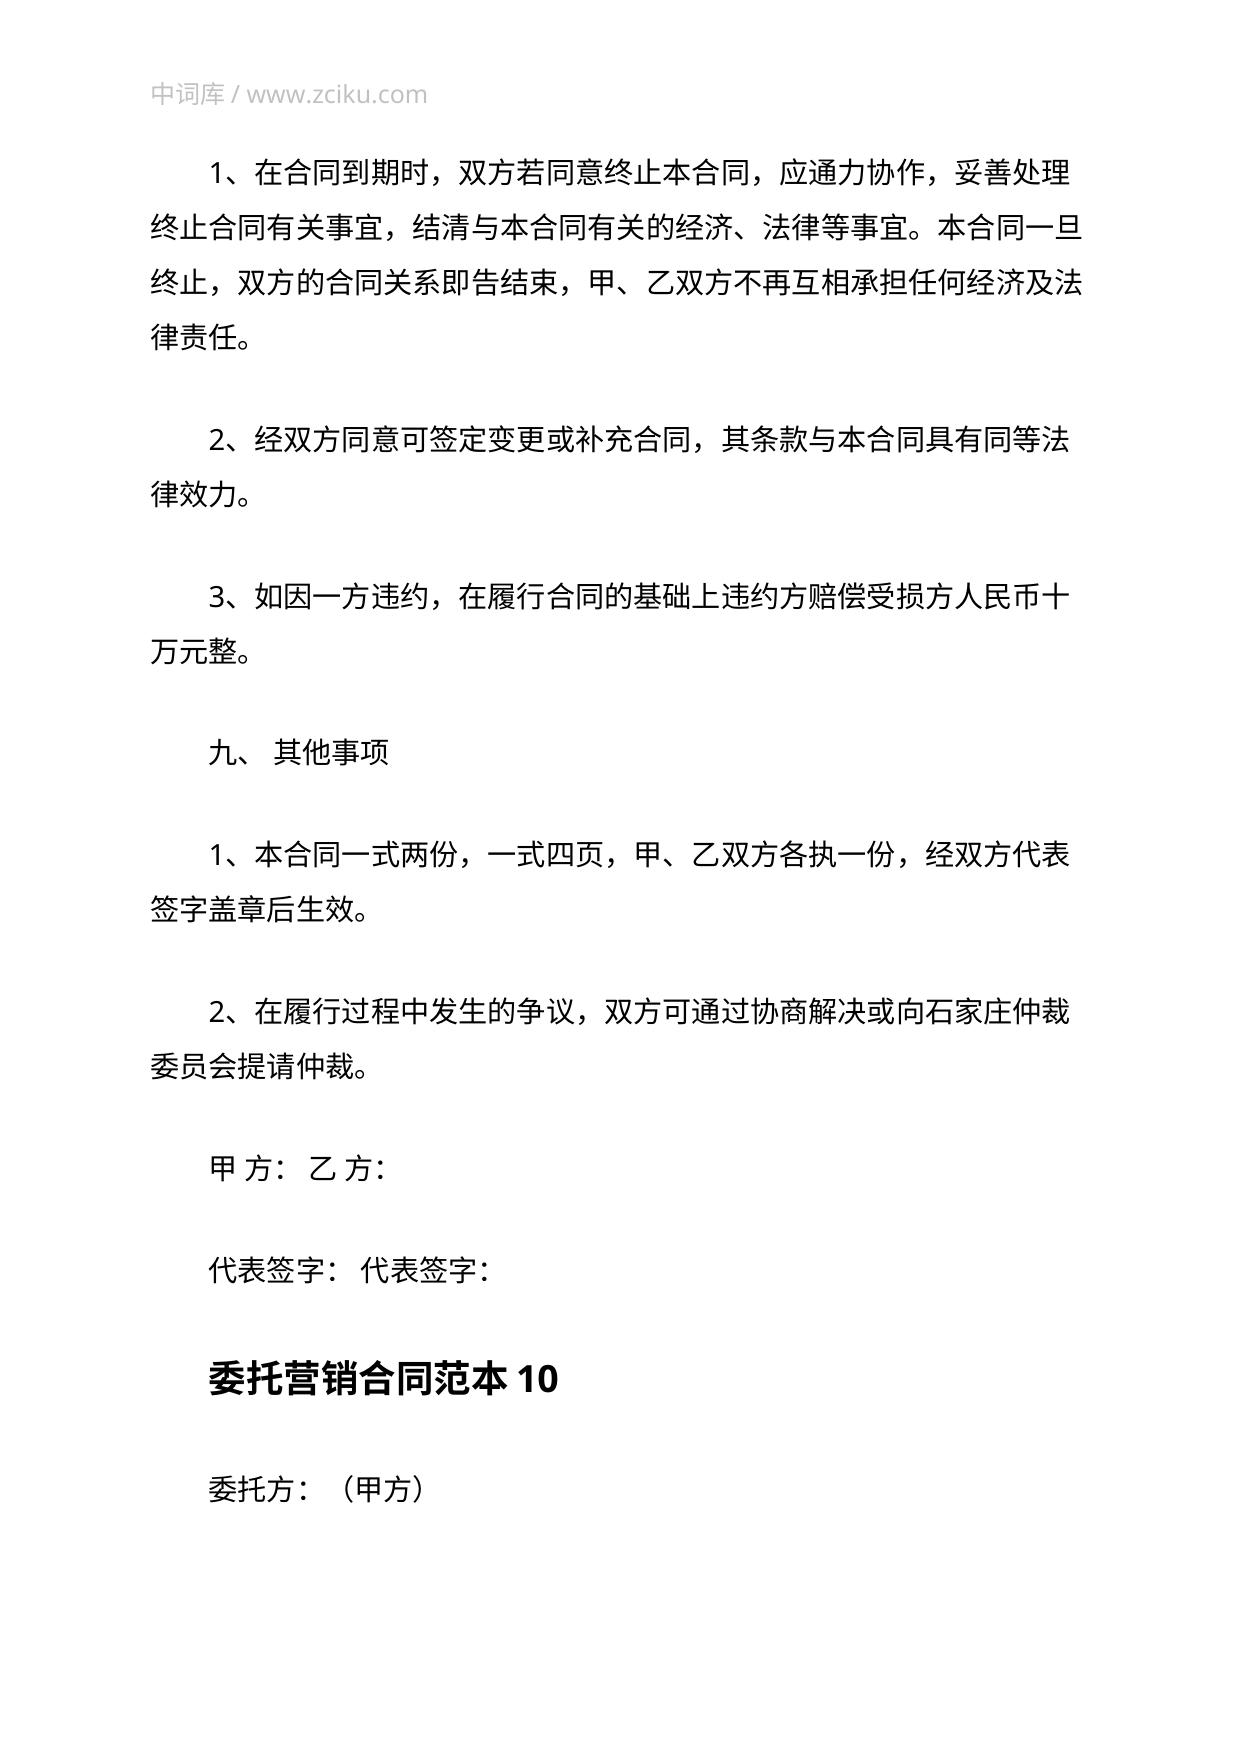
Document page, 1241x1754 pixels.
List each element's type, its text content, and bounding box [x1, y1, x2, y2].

text 1、本合同一式两份，一式四页，甲、乙双方各执一份，经双方代表签字盖章后生效。 [150, 832, 1090, 929]
text 3、如因一方违约，在履行合同的基础上违约方赔偿受损方人民币十万元整。 [150, 573, 1090, 671]
text 甲 方： 乙 方： [150, 1145, 1090, 1188]
text 1、在合同到期时，双方若同意终止本合同，应通力协作，妥善处理终止合同有关事宜，结清与本合同有关的经济、法律等事宜。本合同一旦终止，双方的合同关系即告结束，甲、乙双方不再互相承担任何经济及法律责任。 [150, 150, 1090, 357]
text 2、经双方同意可签定变更或补充合同，其条款与本合同具有同等法律效力。 [150, 417, 1090, 514]
text 2、在履行过程中发生的争议，双方可通过协商解决或向石家庄仲裁委员会提请仲裁。 [150, 989, 1090, 1086]
text 九、 其他事项 [150, 730, 1090, 772]
text 代表签字： 代表签字： [150, 1247, 1090, 1289]
text 委托营销合同范本10 [150, 1349, 1090, 1403]
text 委托方：（甲方） [150, 1467, 1090, 1509]
